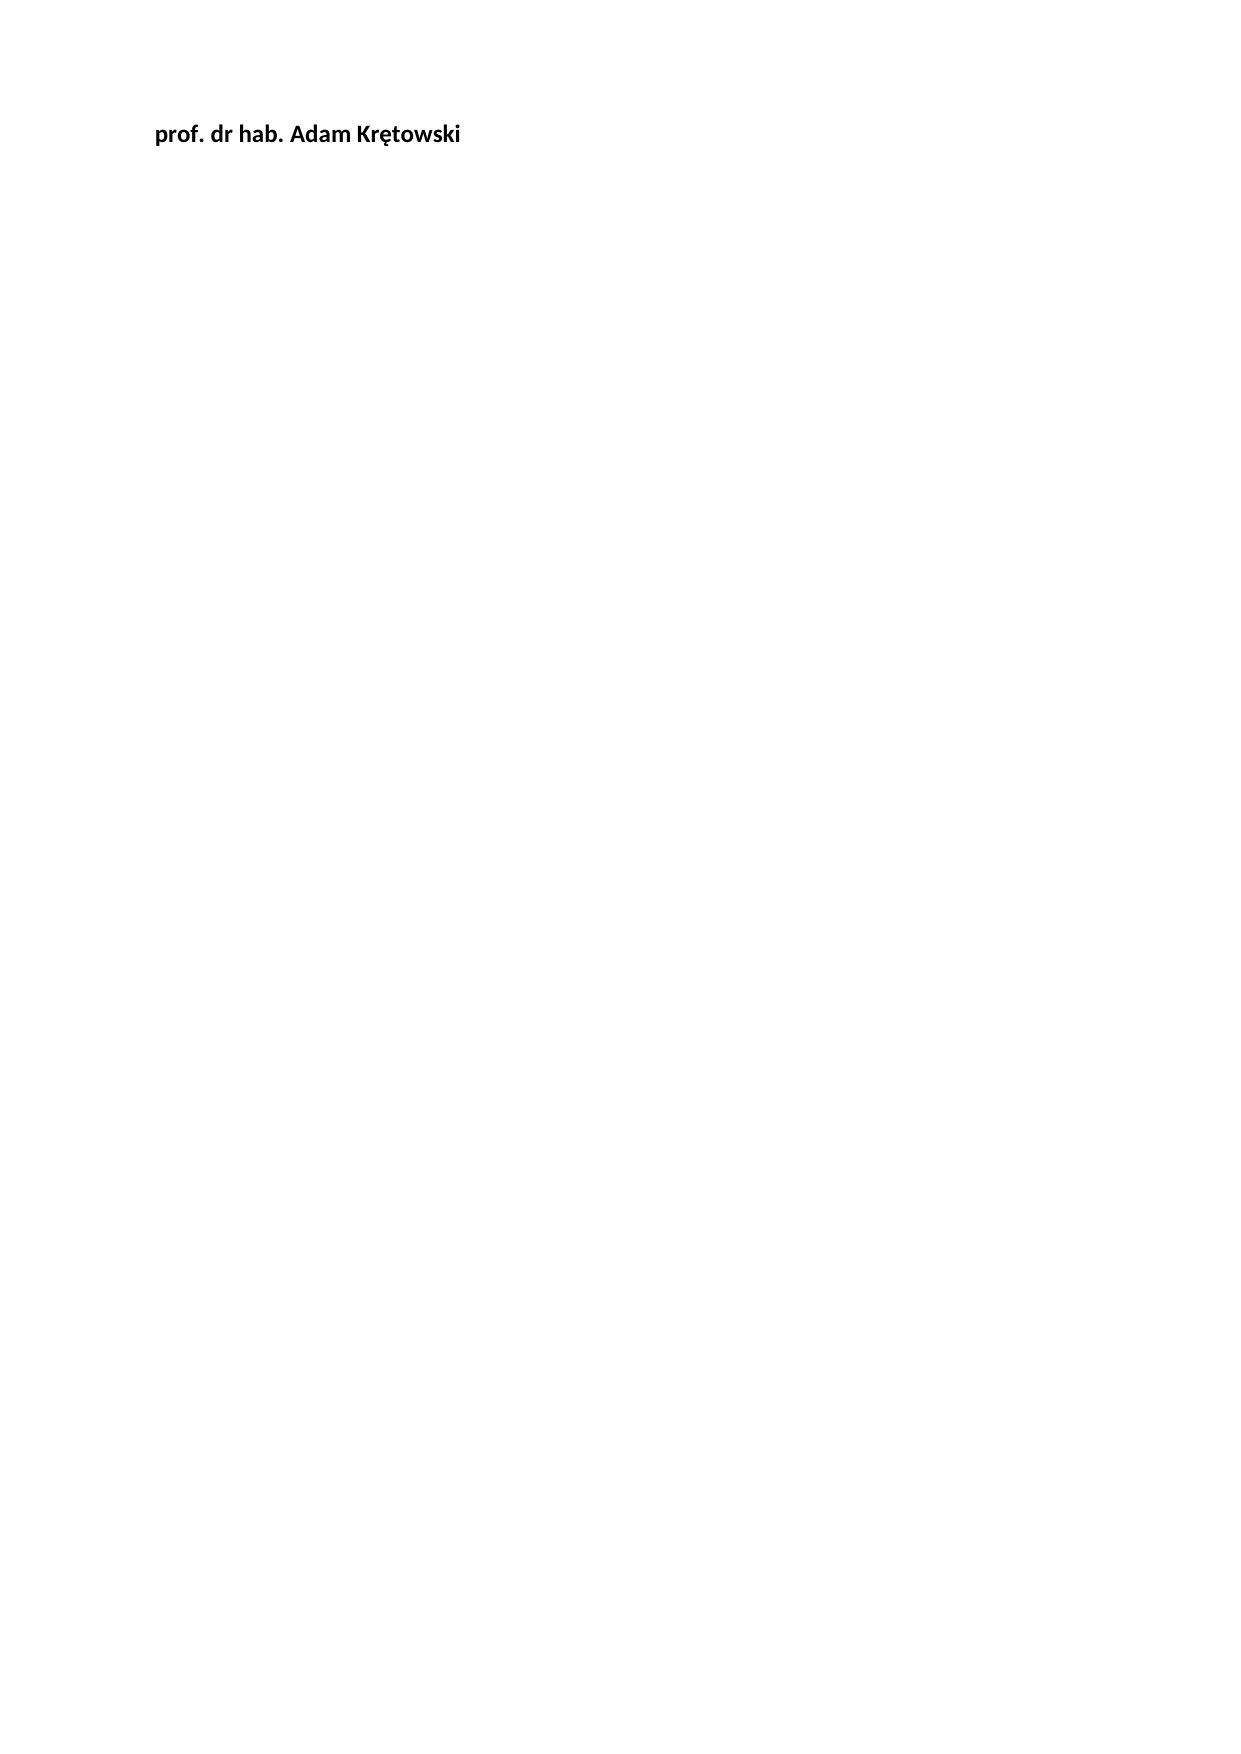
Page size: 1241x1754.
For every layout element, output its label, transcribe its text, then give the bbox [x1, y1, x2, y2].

text prof. dr hab. Adam Krętowski [154, 118, 1092, 149]
